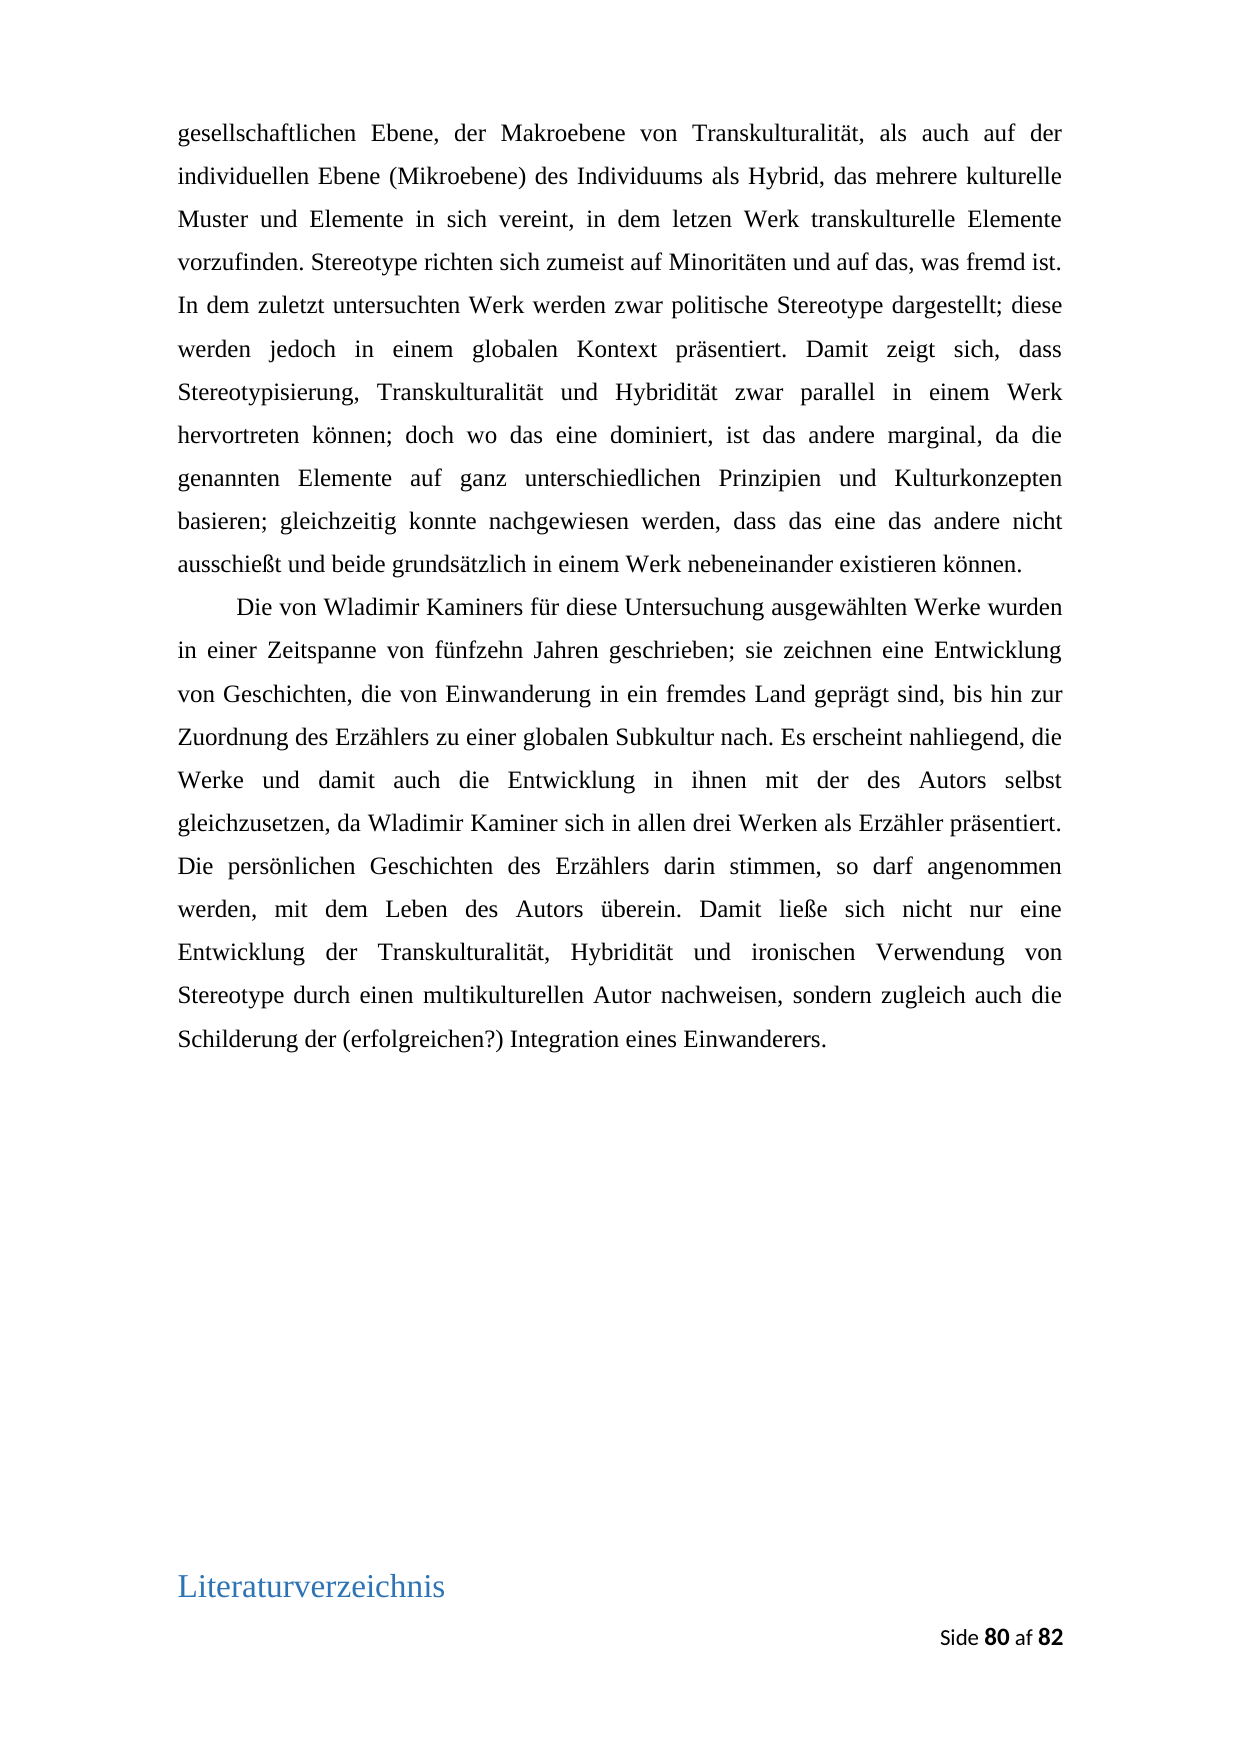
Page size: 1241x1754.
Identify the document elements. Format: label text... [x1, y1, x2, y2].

text Die von Wladimir Kaminers für diese Untersuchung ausgewählten Werke wurden in einer Zeitspanne von fünfzehn Jahren geschrieben; sie zeichnen eine Entwicklung von Geschichten, die von Einwanderung in ein fremdes Land geprägt sind, bis hin zur Zuordnung des Erzählers zu einer globalen Subkultur nach. Es erscheint nahliegend, die Werke und damit auch die Entwicklung in ihnen mit der des Autors selbst gleichzusetzen, da Wladimir Kaminer sich in allen drei Werken als Erzähler präsentiert. Die persönlichen Geschichten des Erzählers darin stimmen, so darf angenommen werden, mit dem Leben des Autors überein. Damit ließe sich nicht nur eine Entwicklung der Transkulturalität, Hybridität und ironischen Verwendung von Stereotype durch einen multikulturellen Autor nachweisen, sondern zugleich auch die Schilderung der (erfolgreichen?) Integration eines Einwanderers. [177, 592, 1063, 1052]
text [177, 118, 1063, 578]
